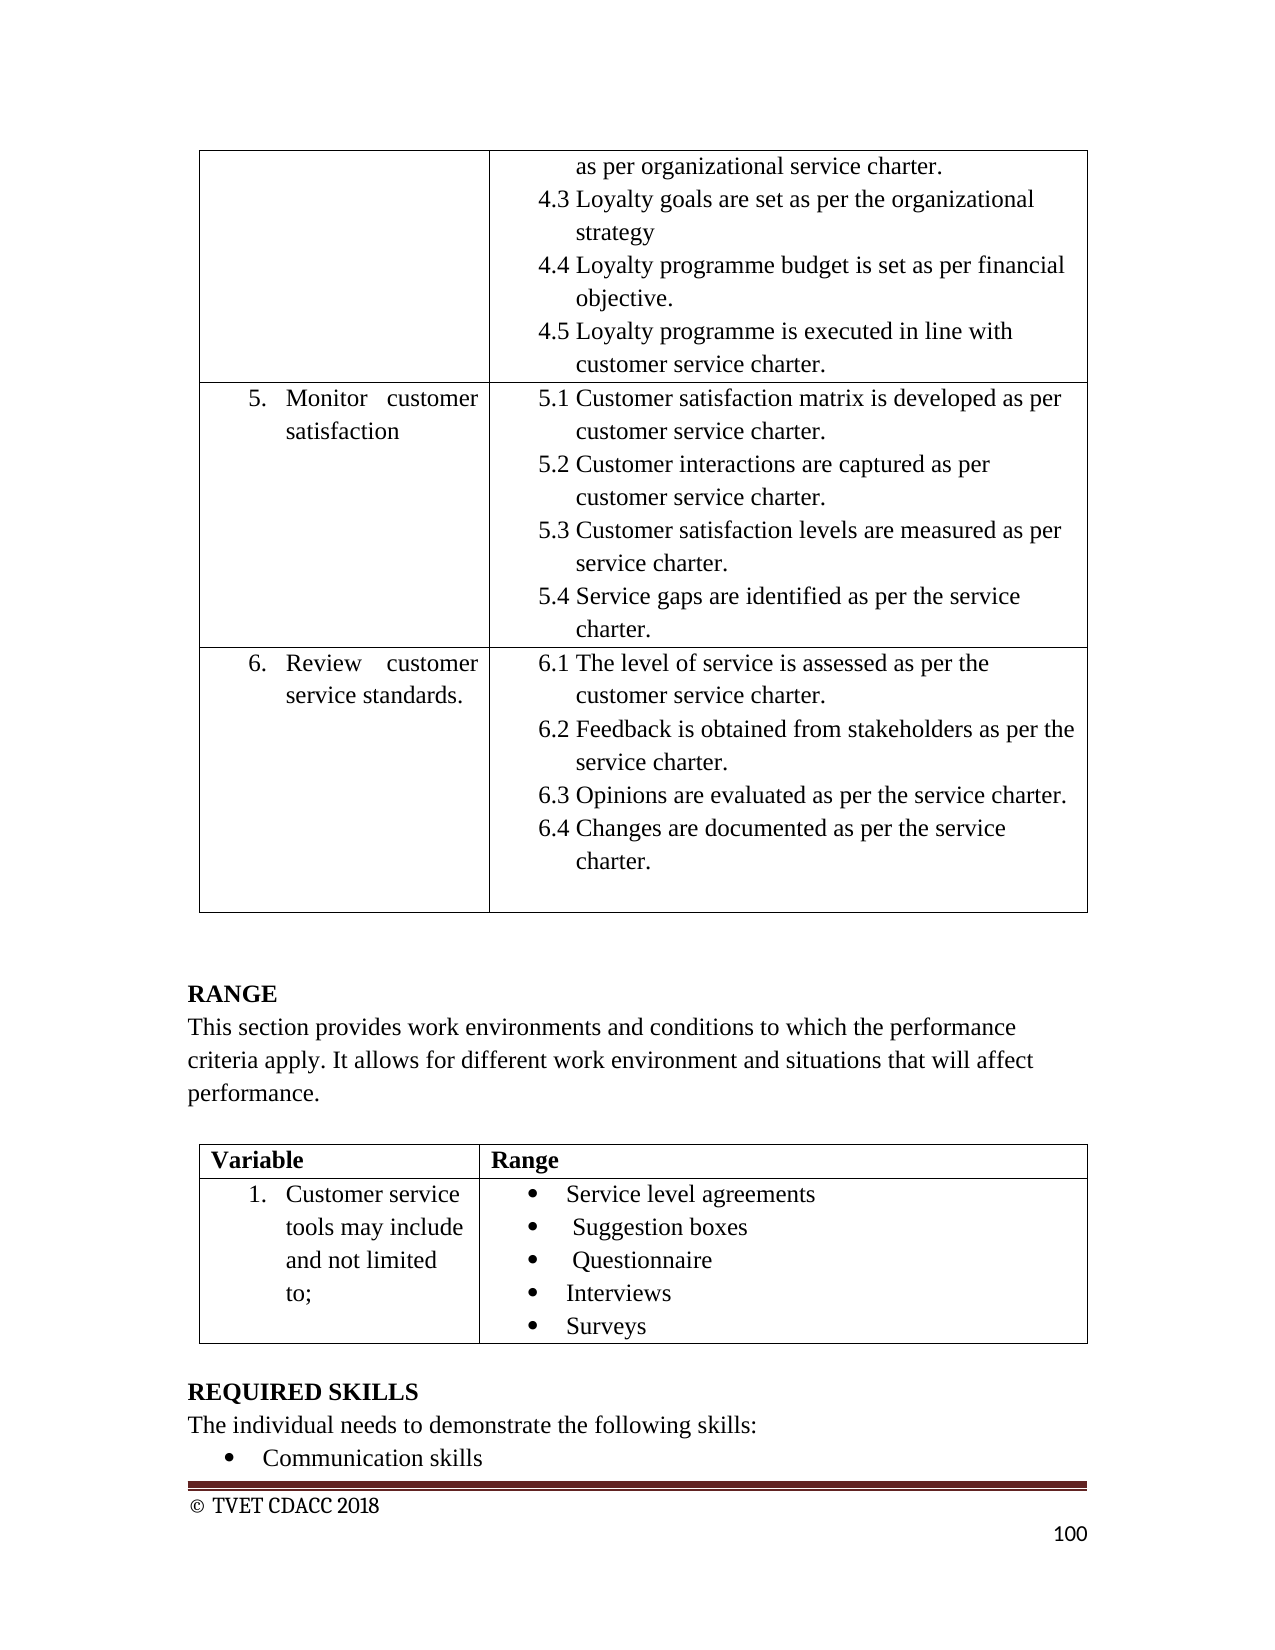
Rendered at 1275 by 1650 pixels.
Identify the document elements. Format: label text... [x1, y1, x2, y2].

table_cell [200, 151, 489, 382]
table_cell Service level agreements Suggestion boxes Questionnaire Interviews Surveys [480, 1179, 1087, 1343]
text The individual needs to demonstrate the following skills: [187, 1410, 1087, 1439]
table_cell Customer satisfaction matrix is developed as per customer service charter. Customer interactions are captured as per customer service charter. Customer satisfaction levels are measured as per service charter. Service gaps are identified as per the service charter. [490, 383, 1087, 647]
list Communication skills [225, 1443, 1087, 1472]
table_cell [490, 151, 1087, 382]
table_cell Review customer service standards. [200, 648, 489, 912]
table_cell Monitor customer satisfaction [200, 383, 489, 647]
table_cell The level of service is assessed as per the customer service charter. Feedback is obtained from stakeholders as per the service charter. Opinions are evaluated as per the service charter. Changes are documented as per the service charter. [490, 648, 1087, 912]
table_header Range [480, 1145, 1087, 1178]
text REQUIRED SKILLS [187, 1377, 1087, 1406]
table_header Variable [200, 1145, 479, 1178]
table_cell Customer service tools may include and not limited to; [200, 1179, 479, 1343]
text RANGE [187, 979, 1087, 1008]
text This section provides work environments and conditions to which the performance criteria apply. It allows for different work environment and situations that will affect performance. [187, 1012, 1087, 1107]
